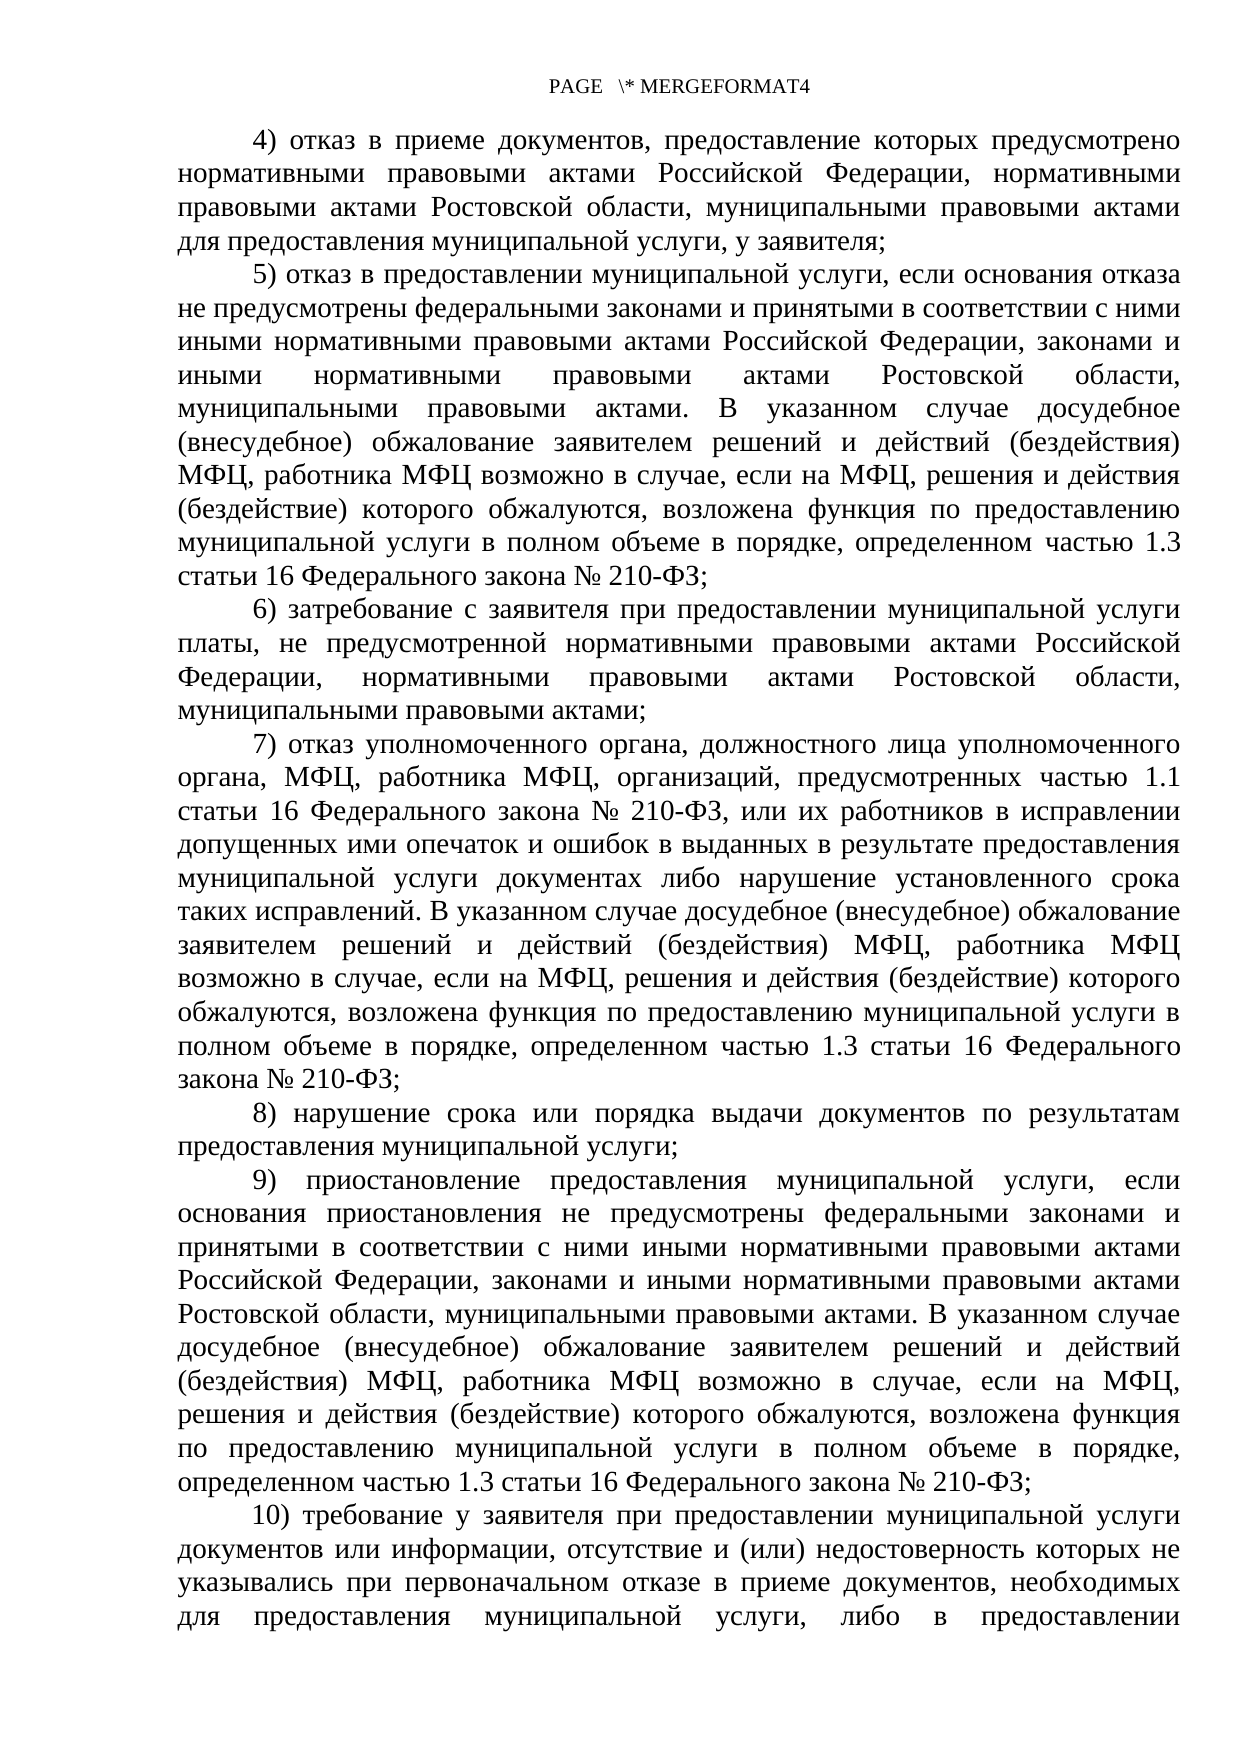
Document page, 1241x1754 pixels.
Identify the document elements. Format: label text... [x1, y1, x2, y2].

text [177, 1497, 1181, 1631]
text 4) отказ в приеме документов, предоставление которых предусмотрено нормативными правовыми актами Российской Федерации, нормативными правовыми актами Ростовской области, муниципальными правовыми актами для предоставления муниципальной услуги, у заявителя; [177, 122, 1181, 256]
text 8) нарушение срока или порядка выдачи документов по результатам предоставления муниципальной услуги; [177, 1095, 1181, 1162]
text 6) затребование с заявителя при предоставлении муниципальной услуги платы, не предусмотренной нормативными правовыми актами Российской Федерации, нормативными правовыми актами Ростовской области, муниципальными правовыми актами; [177, 592, 1181, 726]
text 7) отказ уполномоченного органа, должностного лица уполномоченного органа, МФЦ, работника МФЦ, организаций, предусмотренных частью 1.1 статьи 16 Федерального закона № 210-ФЗ, или их работников в исправлении допущенных ими опечаток и ошибок в выданных в результате предоставления муниципальной услуги документах либо нарушение установленного срока таких исправлений. В указанном случае досудебное (внесудебное) обжалование заявителем решений и действий (бездействия) МФЦ, работника МФЦ возможно в случае, если на МФЦ, решения и действия (бездействие) которого обжалуются, возложена функция по предоставлению муниципальной услуги в полном объеме в порядке, определенном частью 1.3 статьи 16 Федерального закона № 210-ФЗ; [177, 726, 1181, 1095]
text 5) отказ в предоставлении муниципальной услуги, если основания отказа не предусмотрены федеральными законами и принятыми в соответствии с ними иными нормативными правовыми актами Российской Федерации, законами и иными нормативными правовыми актами Ростовской области, муниципальными правовыми актами. В указанном случае досудебное (внесудебное) обжалование заявителем решений и действий (бездействия) МФЦ, работника МФЦ возможно в случае, если на МФЦ, решения и действия (бездействие) которого обжалуются, возложена функция по предоставлению муниципальной услуги в полном объеме в порядке, определенном частью 1.3 статьи 16 Федерального закона № 210-ФЗ; [177, 256, 1181, 592]
text 9) приостановление предоставления муниципальной услуги, если основания приостановления не предусмотрены федеральными законами и принятыми в соответствии с ними иными нормативными правовыми актами Российской Федерации, законами и иными нормативными правовыми актами Ростовской области, муниципальными правовыми актами. В указанном случае досудебное (внесудебное) обжалование заявителем решений и действий (бездействия) МФЦ, работника МФЦ возможно в случае, если на МФЦ, решения и действия (бездействие) которого обжалуются, возложена функция по предоставлению муниципальной услуги в полном объеме в порядке, определенном частью 1.3 статьи 16 Федерального закона № 210-ФЗ; [177, 1162, 1181, 1497]
